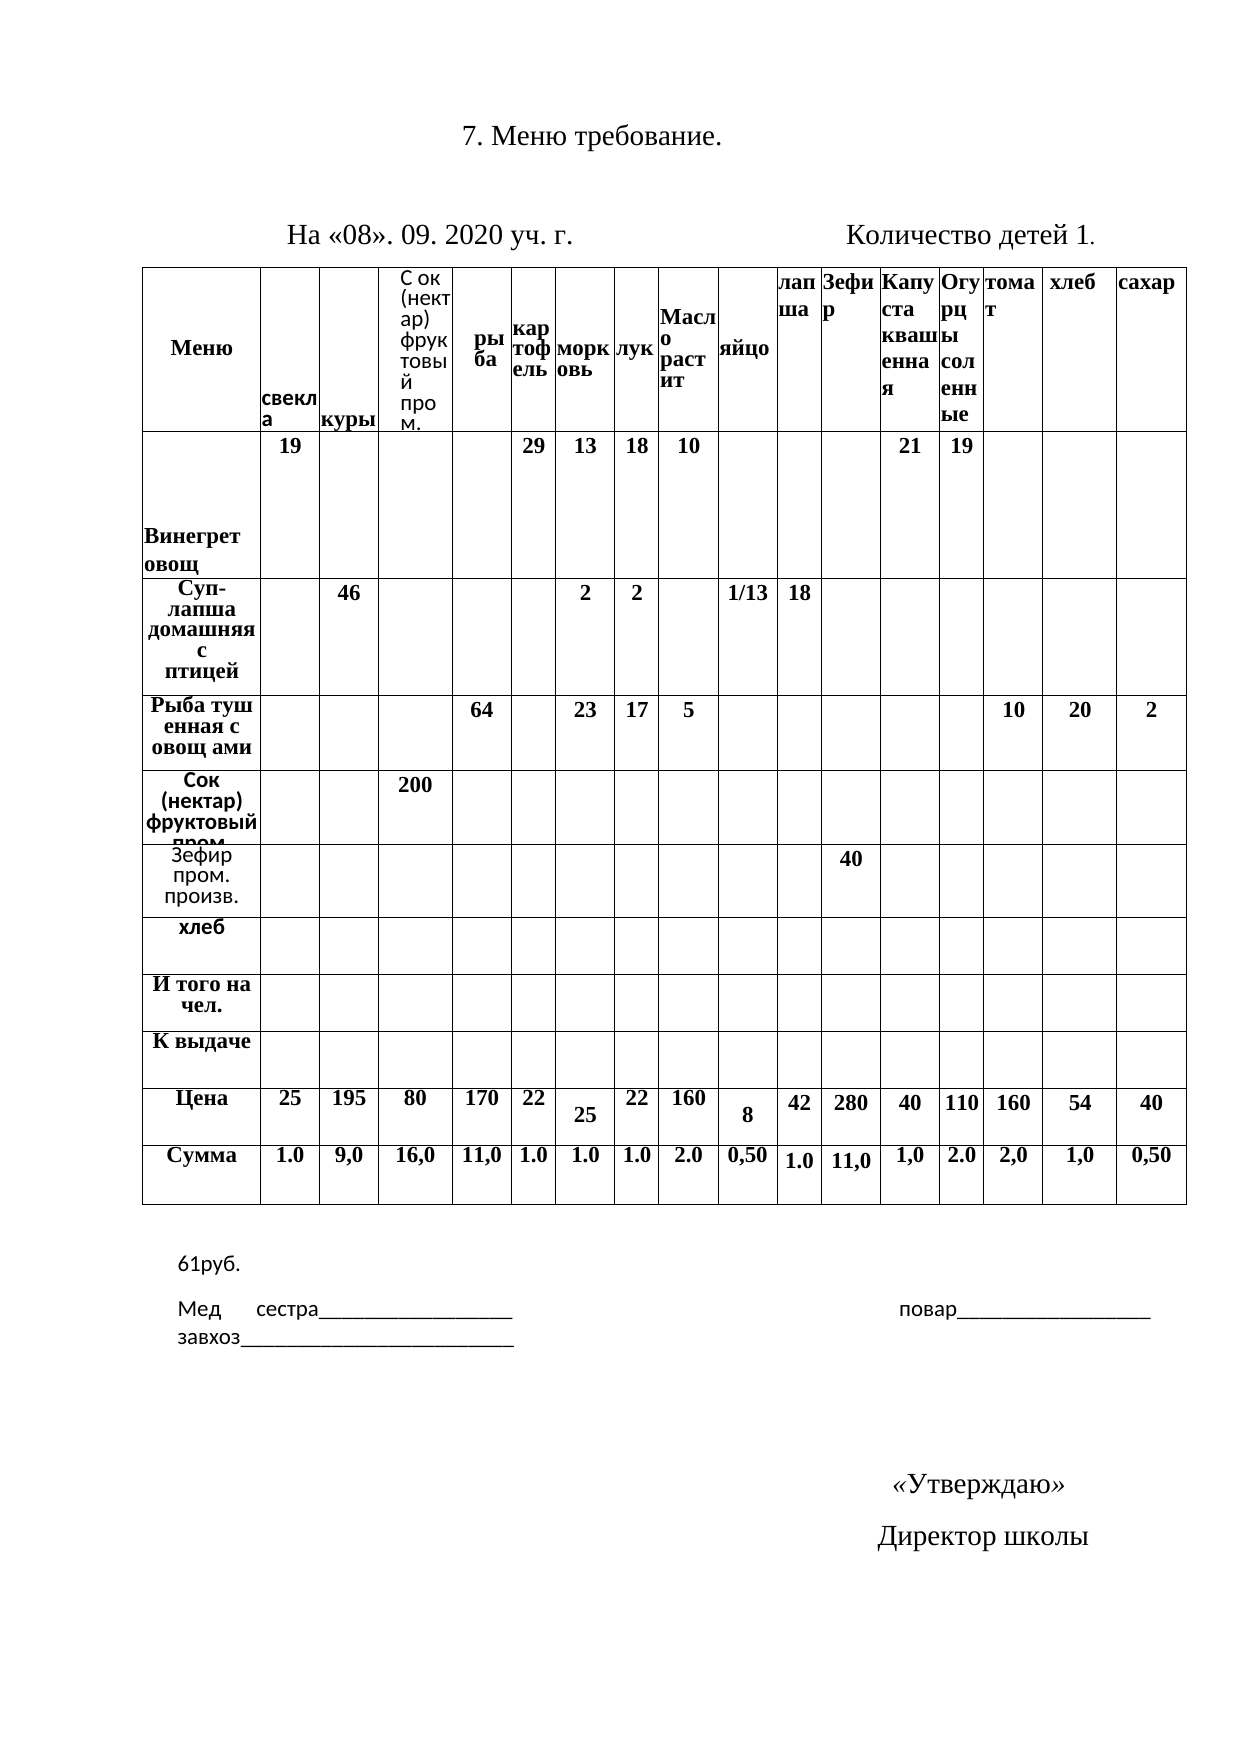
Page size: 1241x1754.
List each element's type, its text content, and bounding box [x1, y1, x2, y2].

table_header лапша [778, 268, 821, 431]
table_cell [1043, 975, 1116, 1031]
table_cell [778, 845, 821, 917]
table_cell [778, 975, 821, 1031]
table_cell [881, 918, 939, 974]
table_cell 1.0 [615, 1146, 658, 1203]
table_cell [659, 975, 718, 1031]
table_cell [379, 579, 452, 695]
table_cell [822, 975, 880, 1031]
table_cell 2 [615, 579, 658, 695]
table_cell [1043, 579, 1116, 695]
table_cell [320, 975, 378, 1031]
table_cell 54 [1043, 1089, 1116, 1144]
table_cell 40 [1117, 1089, 1186, 1144]
table_cell [881, 771, 939, 844]
table_cell [1117, 771, 1186, 844]
table_cell 1.0 [261, 1146, 319, 1203]
table_cell 1/13 [719, 579, 777, 695]
table_cell [778, 696, 821, 770]
table_cell [615, 1032, 658, 1088]
table_cell Суп-лапша домашняя с птицей [143, 579, 260, 695]
table_cell [615, 975, 658, 1031]
text Директор школы [177, 1518, 1152, 1552]
table_cell [512, 918, 555, 974]
table_cell [822, 771, 880, 844]
table_cell [379, 1032, 452, 1088]
table_cell 16,0 [379, 1146, 452, 1203]
table_cell [940, 975, 983, 1031]
table_header яйцо [719, 268, 777, 431]
table_cell 25 [261, 1089, 319, 1144]
table_cell 0,50 [719, 1146, 777, 1203]
table_cell [615, 771, 658, 844]
table_cell [719, 696, 777, 770]
table_cell 2.0 [659, 1146, 718, 1203]
table_cell [881, 1032, 939, 1088]
table_cell [659, 845, 718, 917]
table_cell [1117, 918, 1186, 974]
table_cell [261, 1032, 319, 1088]
table_cell 10 [984, 696, 1042, 770]
table_cell 19 [940, 432, 983, 577]
text 61руб. [177, 1249, 1152, 1277]
table_cell [556, 975, 614, 1031]
table_cell [719, 771, 777, 844]
table_cell 22 [615, 1089, 658, 1144]
table_cell [453, 975, 511, 1031]
table_cell [615, 845, 658, 917]
table_cell 80 [379, 1089, 452, 1144]
table_cell 1.0 [556, 1146, 614, 1203]
table_cell 9,0 [320, 1146, 378, 1203]
table_cell [822, 918, 880, 974]
table_cell [881, 579, 939, 695]
table_cell [659, 1032, 718, 1088]
table_cell [719, 1032, 777, 1088]
table_cell [379, 696, 452, 770]
table_cell [512, 771, 555, 844]
table_cell 195 [320, 1089, 378, 1144]
table_cell 2 [1117, 696, 1186, 770]
text 7. Меню требование. [177, 118, 1152, 152]
table_cell 8 [719, 1089, 777, 1144]
table_cell [822, 432, 880, 577]
table_cell [881, 845, 939, 917]
table_cell [984, 1032, 1042, 1088]
table_cell [379, 432, 452, 577]
table_cell [556, 1032, 614, 1088]
table_cell 1,0 [1043, 1146, 1116, 1203]
table_cell 0,50 [1117, 1146, 1186, 1203]
table_cell [719, 975, 777, 1031]
table_cell [881, 975, 939, 1031]
table_cell [1117, 975, 1186, 1031]
table_header картофель [512, 268, 555, 431]
table_cell [1043, 845, 1116, 917]
table_cell [778, 918, 821, 974]
table_cell [984, 845, 1042, 917]
table_cell [261, 845, 319, 917]
table_cell 22 [512, 1089, 555, 1144]
table_cell [659, 579, 718, 695]
table_header свекла [261, 268, 319, 431]
table_cell Винегрет овощ [143, 432, 260, 577]
table_cell [778, 432, 821, 577]
table_cell [1043, 771, 1116, 844]
table_cell [1117, 579, 1186, 695]
table_cell [940, 771, 983, 844]
table_cell 17 [615, 696, 658, 770]
table_cell 1,0 [881, 1146, 939, 1203]
table_cell 170 [453, 1089, 511, 1144]
table_cell [320, 432, 378, 577]
table_cell [453, 432, 511, 577]
table_cell [984, 771, 1042, 844]
table_cell 160 [984, 1089, 1042, 1144]
table_header лук [615, 268, 658, 431]
table_cell [320, 845, 378, 917]
table_cell [719, 432, 777, 577]
table_cell 25 [556, 1089, 614, 1144]
table_cell И того на чел. [143, 975, 260, 1031]
table_cell 11,0 [453, 1146, 511, 1203]
table_cell [1117, 432, 1186, 577]
table_cell [822, 1032, 880, 1088]
table_cell [261, 975, 319, 1031]
text Мед сестра_________________ повар_________________ завхоз________________________ [177, 1294, 1152, 1350]
table_cell [984, 918, 1042, 974]
table_cell [261, 579, 319, 695]
table_cell 5 [659, 696, 718, 770]
table_cell [320, 771, 378, 844]
table_cell 18 [615, 432, 658, 577]
table_cell 280 [822, 1089, 880, 1144]
table_cell Рыба туш енная с овощ ами [143, 696, 260, 770]
table_cell [822, 696, 880, 770]
table_cell [940, 696, 983, 770]
table_cell 1.0 [512, 1146, 555, 1203]
table_cell [940, 1032, 983, 1088]
table_cell [556, 918, 614, 974]
table_cell [940, 579, 983, 695]
table_cell 1.0 [778, 1146, 821, 1203]
table_cell 200 [379, 771, 452, 844]
table_header хлеб [1043, 268, 1116, 431]
table_cell [512, 579, 555, 695]
table_cell [1117, 845, 1186, 917]
table_cell [320, 1032, 378, 1088]
table_cell [379, 975, 452, 1031]
table_cell [659, 771, 718, 844]
table_cell 64 [453, 696, 511, 770]
table_cell [379, 845, 452, 917]
table_cell [1043, 918, 1116, 974]
table_cell [984, 975, 1042, 1031]
table_cell 160 [659, 1089, 718, 1144]
table_cell [1043, 1032, 1116, 1088]
table_cell [556, 771, 614, 844]
table_cell [881, 696, 939, 770]
table_cell [719, 918, 777, 974]
table_header Огурцы соленные [940, 268, 983, 431]
table_header куры [320, 268, 378, 431]
table_cell 11,0 [822, 1146, 880, 1203]
table_cell [261, 696, 319, 770]
table_cell [940, 845, 983, 917]
table_cell 42 [778, 1089, 821, 1144]
table_cell [984, 432, 1042, 577]
text На «08». 09. 2020 уч. г. Количество детей 1. [177, 217, 1152, 251]
table_cell [453, 579, 511, 695]
table_cell 46 [320, 579, 378, 695]
table_cell [659, 918, 718, 974]
table_cell [940, 918, 983, 974]
table_cell [719, 845, 777, 917]
table_header сахар [1117, 268, 1186, 431]
table_cell [822, 579, 880, 695]
table_cell [512, 845, 555, 917]
table_cell [778, 771, 821, 844]
table_header Меню [143, 268, 260, 431]
table_cell 10 [659, 432, 718, 577]
table_cell [615, 918, 658, 974]
table_header Капуста квашенная [881, 268, 939, 431]
table_header Масло растит [659, 268, 718, 431]
table_cell [512, 1032, 555, 1088]
table_cell К выдаче [143, 1032, 260, 1088]
table_cell 19 [261, 432, 319, 577]
table_cell Цена [143, 1089, 260, 1144]
table_cell хлеб [143, 918, 260, 974]
table_cell [1117, 1032, 1186, 1088]
table_cell [512, 975, 555, 1031]
table_cell 2.0 [940, 1146, 983, 1203]
table_cell Зефир пром. произв. [143, 845, 260, 917]
table_cell [453, 771, 511, 844]
table_cell [320, 696, 378, 770]
table_cell [453, 1032, 511, 1088]
table_cell [453, 845, 511, 917]
table_header Зефир [822, 268, 880, 431]
table_header рыба [453, 268, 511, 431]
table_cell [556, 845, 614, 917]
table_cell 29 [512, 432, 555, 577]
table_cell [512, 696, 555, 770]
table_header морковь [556, 268, 614, 431]
table_cell [1043, 432, 1116, 577]
text «Утверждаю» [177, 1466, 1152, 1500]
table_header С ок (нектар) фруктовый пром. произ-ва [379, 268, 452, 431]
table_cell [261, 918, 319, 974]
table_cell [778, 1032, 821, 1088]
table_header томат [984, 268, 1042, 431]
table_cell [261, 771, 319, 844]
table_cell Сумма [143, 1146, 260, 1203]
table_cell [320, 918, 378, 974]
table_cell [453, 918, 511, 974]
table_cell 2 [556, 579, 614, 695]
table_cell 23 [556, 696, 614, 770]
table_cell Сок (нектар) фруктовый пром. произ-ва [143, 771, 260, 844]
table_cell [984, 579, 1042, 695]
table_cell 40 [881, 1089, 939, 1144]
table_cell [379, 918, 452, 974]
table_cell 13 [556, 432, 614, 577]
table_cell 2,0 [984, 1146, 1042, 1203]
table_cell 110 [940, 1089, 983, 1144]
table_cell 20 [1043, 696, 1116, 770]
table_cell 40 [822, 845, 880, 917]
table_cell 18 [778, 579, 821, 695]
table_cell 21 [881, 432, 939, 577]
